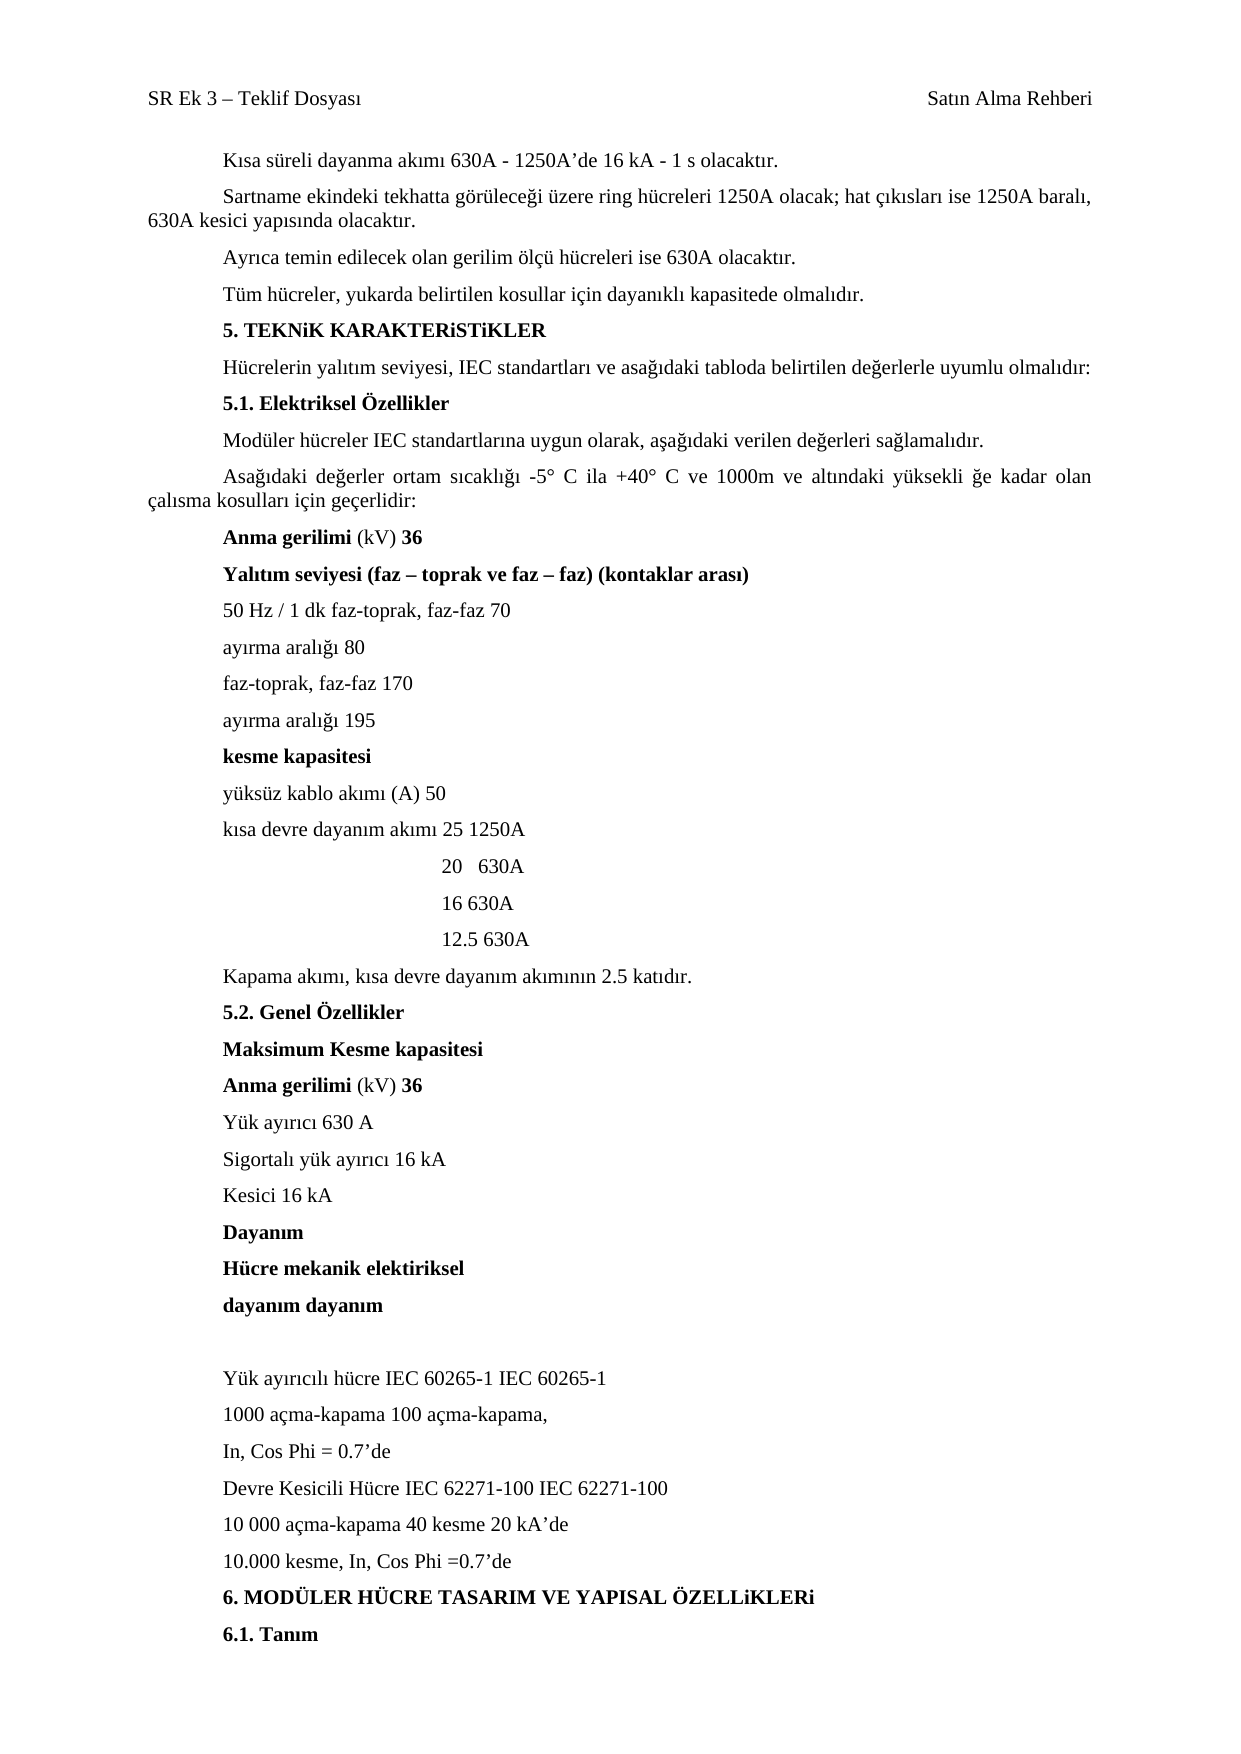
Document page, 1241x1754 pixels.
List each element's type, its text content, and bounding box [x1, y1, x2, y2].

text 20 630A [148, 854, 1093, 878]
text In, Cos Phi = 0.7’de [148, 1439, 1093, 1463]
text ayırma aralığı 195 [148, 708, 1093, 732]
text Sigortalı yük ayırıcı 16 kA [148, 1146, 1093, 1171]
text Anma gerilimi (kV) 36 [148, 525, 1093, 549]
text 6.1. Tanım [148, 1622, 1093, 1646]
text Kısa süreli dayanma akımı 630A - 1250A’de 16 kA - 1 s olacaktır. [148, 148, 1093, 172]
text Yük ayırıcı 630 A [148, 1110, 1093, 1134]
text Devre Kesicili Hücre IEC 62271-100 IEC 62271-100 [148, 1476, 1093, 1499]
text dayanım dayanım [148, 1293, 1093, 1317]
text 16 630A [148, 891, 1093, 914]
text Asağıdaki değerler ortam sıcaklığı -5° C ila +40° C ve 1000m ve altındaki yüksekli ğe kadar olan çalısma kosulları için geçerlidir: [148, 464, 1093, 512]
text 10.000 kesme, In, Cos Phi =0.7’de [148, 1549, 1093, 1573]
text Anma gerilimi (kV) 36 [148, 1073, 1093, 1097]
text Hücre mekanik elektiriksel [148, 1256, 1093, 1280]
text kısa devre dayanım akımı 25 1250A [148, 817, 1093, 841]
text yüksüz kablo akımı (A) 50 [148, 781, 1093, 805]
text 10 000 açma-kapama 40 kesme 20 kA’de [148, 1512, 1093, 1536]
text Modüler hücreler IEC standartlarına uygun olarak, aşağıdaki verilen değerleri sağlamalıdır. [148, 428, 1093, 452]
text faz-toprak, faz-faz 170 [148, 671, 1093, 695]
text Maksimum Kesme kapasitesi [148, 1037, 1093, 1061]
text Sartname ekindeki tekhatta görüleceği üzere ring hücreleri 1250A olacak; hat çıkısları ise 1250A baralı, 630A kesici yapısında olacaktır. [148, 184, 1093, 232]
text 50 Hz / 1 dk faz-toprak, faz-faz 70 [148, 598, 1093, 622]
text 5.1. Elektriksel Özellikler [148, 391, 1093, 415]
text Yalıtım seviyesi (faz – toprak ve faz – faz) (kontaklar arası) [148, 561, 1093, 586]
text 5.2. Genel Özellikler [148, 1000, 1093, 1024]
text Kapama akımı, kısa devre dayanım akımının 2.5 katıdır. [148, 964, 1093, 988]
text Dayanım [148, 1219, 1093, 1244]
text ayırma aralığı 80 [148, 634, 1093, 659]
text 12.5 630A [148, 927, 1093, 951]
text Yük ayırıcılı hücre IEC 60265-1 IEC 60265-1 [148, 1366, 1093, 1390]
text 1000 açma-kapama 100 açma-kapama, [148, 1402, 1093, 1426]
text 6. MODÜLER HÜCRE TASARIM VE YAPISAL ÖZELLiKLERi [148, 1585, 1093, 1609]
text Ayrıca temin edilecek olan gerilim ölçü hücreleri ise 630A olacaktır. [148, 245, 1093, 269]
text Kesici 16 kA [148, 1183, 1093, 1207]
text Hücrelerin yalıtım seviyesi, IEC standartları ve asağıdaki tabloda belirtilen değerlerle uyumlu olmalıdır: [148, 354, 1093, 379]
text Tüm hücreler, yukarda belirtilen kosullar için dayanıklı kapasitede olmalıdır. [148, 281, 1093, 306]
text kesme kapasitesi [148, 744, 1093, 768]
text 5. TEKNiK KARAKTERiSTiKLER [148, 318, 1093, 342]
